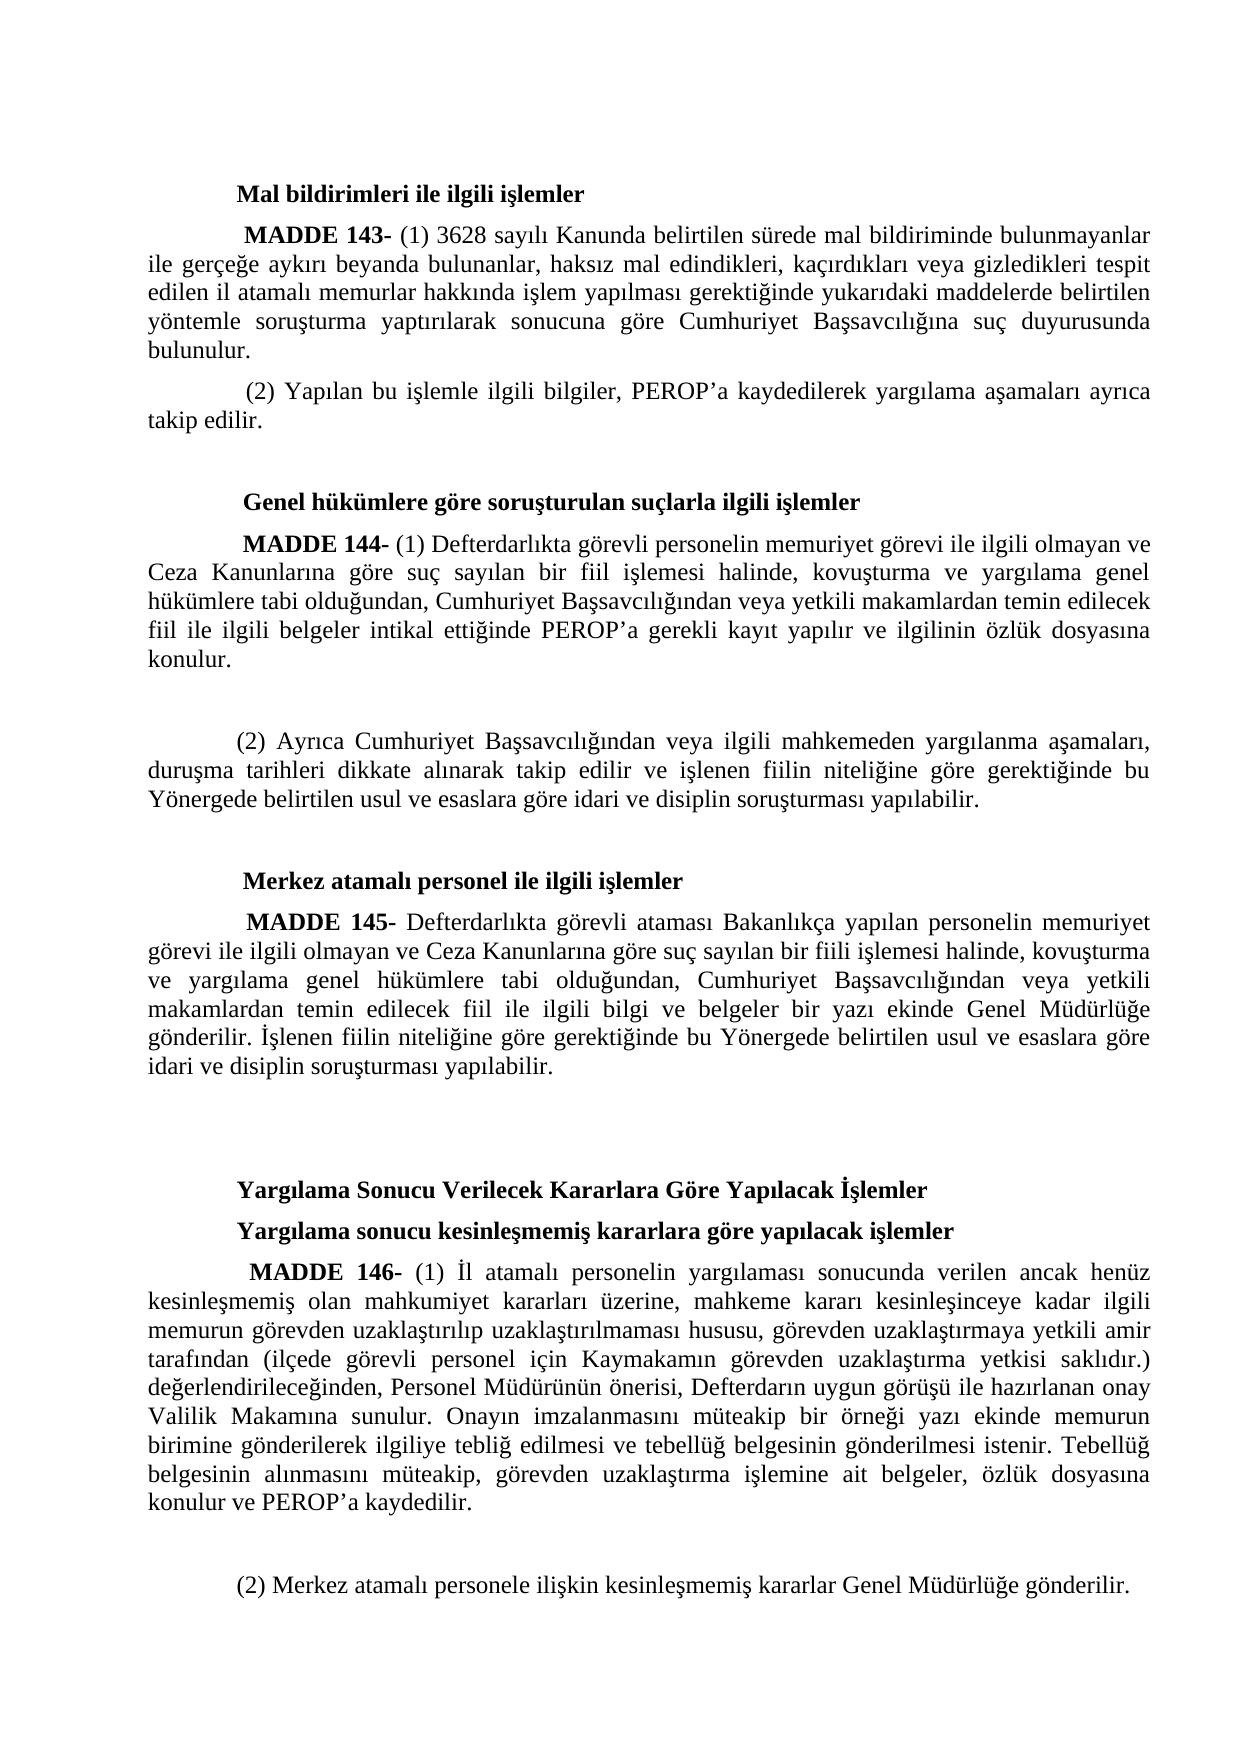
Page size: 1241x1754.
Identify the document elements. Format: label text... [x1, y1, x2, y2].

text Yargılama Sonucu Verilecek Kararlara Göre Yapılacak İşlemler [148, 1175, 1151, 1204]
text (2) Yapılan bu işlemle ilgili bilgiler, PEROP’a kaydedilerek yargılama aşamaları ayrıca takip edilir. [148, 376, 1151, 434]
text Merkez atamalı personel ile ilgili işlemler [148, 866, 1151, 895]
text MADDE 145- Defterdarlıkta görevli ataması Bakanlıkça yapılan personelin memuriyet görevi ile ilgili olmayan ve Ceza Kanunlarına göre suç sayılan bir fiili işlemesi halinde, kovuşturma ve yargılama genel hükümlere tabi olduğundan, Cumhuriyet Başsavcılığından veya yetkili makamlardan temin edilecek fiil ile ilgili bilgi ve belgeler bir yazı ekinde Genel Müdürlüğe gönderilir. İşlenen fiilin niteliğine göre gerektiğinde bu Yönergede belirtilen usul ve esaslara göre idari ve disiplin soruşturması yapılabilir. [148, 907, 1151, 1080]
text Genel hükümlere göre soruşturulan suçlarla ilgili işlemler [148, 487, 1151, 516]
text Mal bildirimleri ile ilgili işlemler [148, 179, 1151, 207]
text MADDE 144- (1) Defterdarlıkta görevli personelin memuriyet görevi ile ilgili olmayan ve Ceza Kanunlarına göre suç sayılan bir fiil işlemesi halinde, kovuşturma ve yargılama genel hükümlere tabi olduğundan, Cumhuriyet Başsavcılığından veya yetkili makamlardan temin edilecek fiil ile ilgili belgeler intikal ettiğinde PEROP’a gerekli kayıt yapılır ve ilgilinin özlük dosyasına konulur. [148, 529, 1151, 672]
text (2) Ayrıca Cumhuriyet Başsavcılığından veya ilgili mahkemeden yargılanma aşamaları, duruşma tarihleri dikkate alınarak takip edilir ve işlenen fiilin niteliğine göre gerektiğinde bu Yönergede belirtilen usul ve esaslara göre idari ve disiplin soruşturması yapılabilir. [148, 726, 1151, 812]
text Yargılama sonucu kesinleşmemiş kararlara göre yapılacak işlemler [148, 1216, 1151, 1245]
text (2) Merkez atamalı personele ilişkin kesinleşmemiş kararlar Genel Müdürlüğe gönderilir. [148, 1570, 1151, 1599]
text MADDE 143- (1) 3628 sayılı Kanunda belirtilen sürede mal bildiriminde bulunmayanlar ile gerçeğe aykırı beyanda bulunanlar, haksız mal edindikleri, kaçırdıkları veya gizledikleri tespit edilen il atamalı memurlar hakkında işlem yapılması gerektiğinde yukarıdaki maddelerde belirtilen yöntemle soruşturma yaptırılarak sonucuna göre Cumhuriyet Başsavcılığına suç duyurusunda bulunulur. [148, 220, 1151, 364]
text MADDE 146- (1) İl atamalı personelin yargılaması sonucunda verilen ancak henüz kesinleşmemiş olan mahkumiyet kararları üzerine, mahkeme kararı kesinleşinceye kadar ilgili memurun görevden uzaklaştırılıp uzaklaştırılmaması hususu, görevden uzaklaştırmaya yetkili amir tarafından (ilçede görevli personel için Kaymakamın görevden uzaklaştırma yetkisi saklıdır.) değerlendirileceğinden, Personel Müdürünün önerisi, Defterdarın uygun görüşü ile hazırlanan onay Valilik Makamına sunulur. Onayın imzalanmasını müteakip bir örneği yazı ekinde memurun birimine gönderilerek ilgiliye tebliğ edilmesi ve tebellüğ belgesinin gönderilmesi istenir. Tebellüğ belgesinin alınmasını müteakip, görevden uzaklaştırma işlemine ait belgeler, özlük dosyasına konulur ve PEROP’a kaydedilir. [148, 1257, 1151, 1516]
